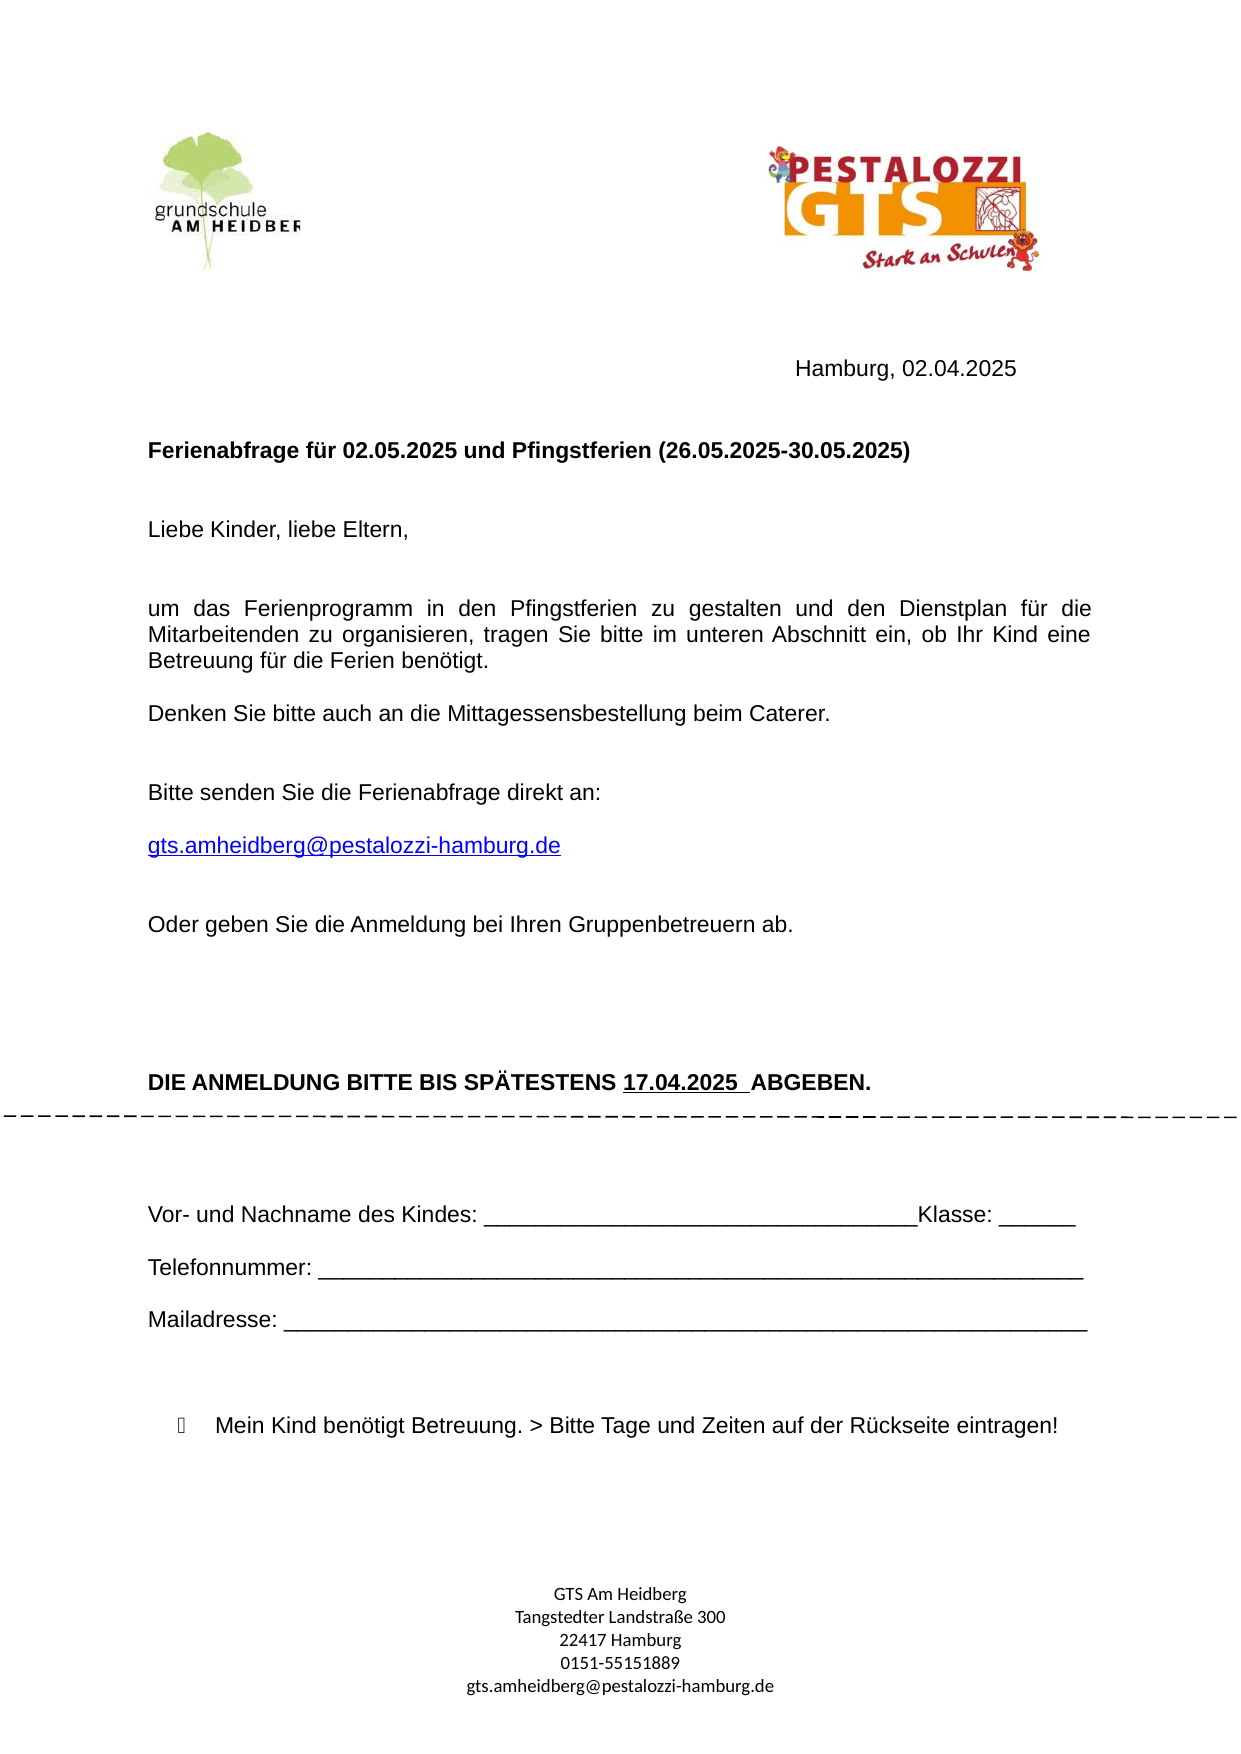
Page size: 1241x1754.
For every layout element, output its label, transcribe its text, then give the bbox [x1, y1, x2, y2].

text Oder geben Sie die Anmeldung bei Ihren Gruppenbetreuern ab. [148, 911, 1092, 937]
list Mein Kind benötigt Betreuung. > Bitte Tage und Zeiten auf der Rückseite eintragen! [177, 1412, 1092, 1438]
text Vor- und Nachname des Kindes: __________________________________Klasse: ______ [148, 1201, 1092, 1227]
text Ferienabfrage für 02.05.2025 und Pfingstferien (26.05.2025-30.05.2025) [148, 437, 1092, 463]
text Bitte senden Sie die Ferienabfrage direkt an: [148, 779, 1092, 806]
text Liebe Kinder, liebe Eltern, [148, 516, 1092, 542]
text Telefonnummer: ____________________________________________________________ [148, 1253, 1092, 1280]
text gts.amheidberg@pestalozzi-hamburg.de [148, 832, 1092, 858]
picture [147, 128, 301, 273]
text um das Ferienprogramm in den Pfingstferien zu gestalten und den Dienstplan für die Mitarbeitenden zu organisieren, tragen Sie bitte im unteren Abschnitt ein, ob Ihr Kind eine Betreuung für die Ferien benötigt. [148, 595, 1092, 674]
text DIE ANMELDUNG BITTE BIS SPÄTESTENS 17.04.2025 ABGEBEN. [148, 1069, 1092, 1095]
picture [763, 130, 1048, 273]
text Mailadresse: _______________________________________________________________ [148, 1306, 1092, 1333]
text Hamburg, 02.04.2025 [148, 355, 1092, 382]
text Denken Sie bitte auch an die Mittagessensbestellung beim Caterer. [148, 700, 1092, 726]
